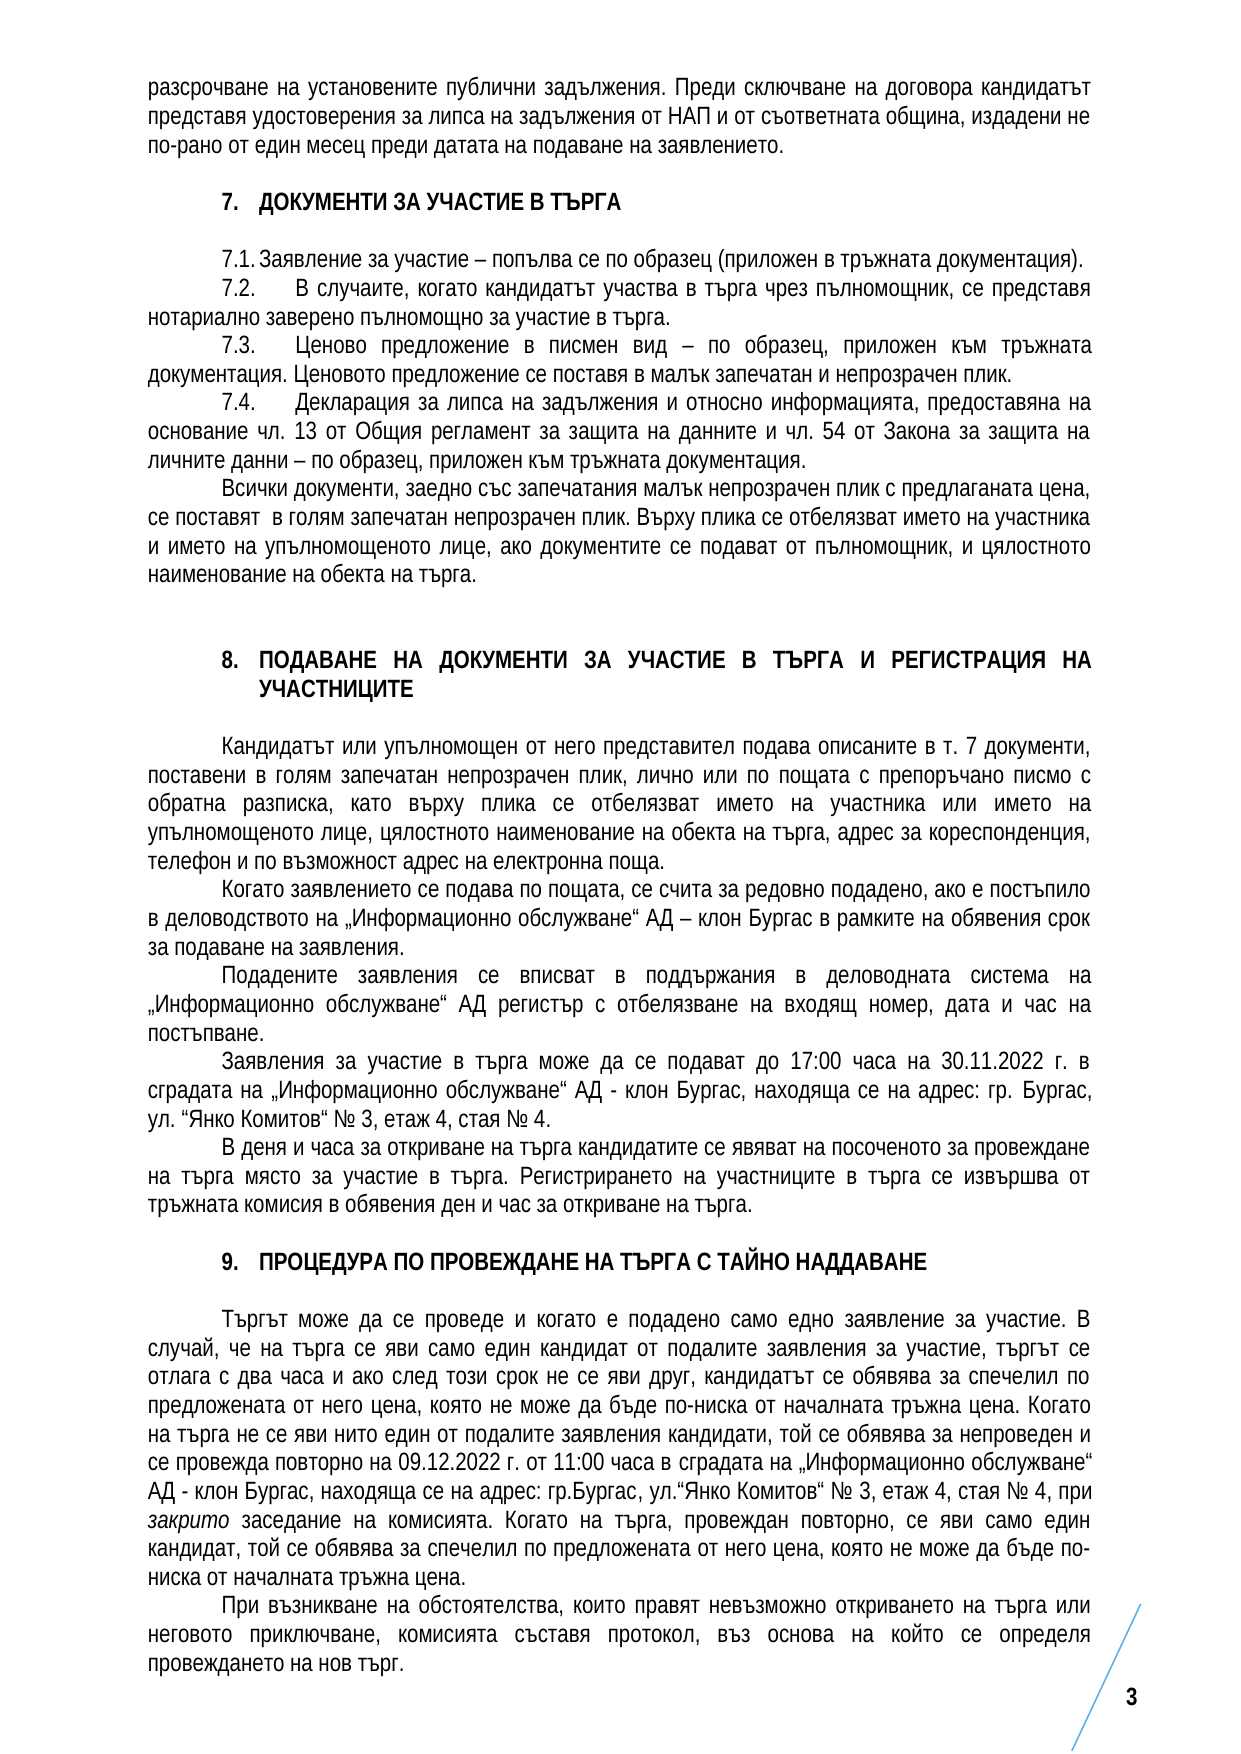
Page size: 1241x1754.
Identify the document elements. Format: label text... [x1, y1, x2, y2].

list ДОКУМЕНТИ ЗА УЧАСТИЕ В ТЪРГА [221, 187, 1092, 216]
text Заявления за участие в търга може да се подават до 17:00 часа на 30.11.2022 г. в сградата на „Информационно обслужване“ АД - клон Бургас, находяща се на адрес: гр. Бургас, ул. “Янко Комитов“ № 3, етаж 4, стая № 4. [148, 1046, 1092, 1132]
text При възникване на обстоятелства, които правят невъзможно откриването на търга или неговото приключване, комисията съставя протокол, въз основа на който се определя провеждането на нов търг. [148, 1591, 1092, 1676]
text Подадените заявления се вписват в поддържания в деловодната система на „Информационно обслужване“ АД регистър с отбелязване на входящ номер, дата и час на постъпване. [148, 960, 1092, 1046]
list ПОДАВАНЕ НА ДОКУМЕНТИ ЗА УЧАСТИЕ В ТЪРГА И РЕГИСТРАЦИЯ НА УЧАСТНИЦИТЕ [221, 645, 1092, 702]
list В случаите, когато кандидатът участва в търга чрез пълномощник, се представя нотариално заверено пълномощно за участие в търга. [148, 273, 1092, 330]
text Когато заявлението се подава по пощата, се счита за редовно подадено, ако е постъпило в деловодството на „Информационно обслужване“ АД – клон Бургас в рамките на обявения срок за подаване на заявления. [148, 874, 1092, 960]
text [148, 72, 1092, 158]
list Всички документи, заедно със запечатания малък непрозрачен плик с предлаганата цена, се поставят в голям запечатан непрозрачен плик. Върху плика се отбелязват името на участника и името на упълномощеното лице, ако документите се подават от пълномощник, и цялостното наименование на обекта на търга. [148, 473, 1092, 588]
text В деня и часа за откриване на търга кандидатите се явяват на посоченото за провеждане на търга място за участие в търга. Регистрирането на участниците в търга се извършва от тръжната комисия в обявения ден и час за откриване на търга. [148, 1132, 1092, 1218]
text Търгът може да се проведе и когато е подадено само едно заявление за участие. В случай, че на търга се яви само един кандидат от подалите заявления за участие, търгът се отлага с два часа и ако след този срок не се яви друг, кандидатът се обявява за спечелил по предложената от него цена, която не може да бъде по-ниска от началната тръжна цена. Когато на търга не се яви нито един от подалите заявления кандидати, той се обявява за непроведен и се провежда повторно на 09.12.2022 г. от 11:00 часа в сградата на „Информационно обслужване“ АД - клон Бургас, находяща се на адрес: гр.Бургас, ул.“Янко Комитов“ № 3, етаж 4, стая № 4, при закрито заседание на комисията. Когато на търга, провеждан повторно, се яви само един кандидат, той се обявява за спечелил по предложената от него цена, която не може да бъде по-ниска от началната тръжна цена. [148, 1304, 1092, 1591]
list Заявление за участие – попълва се по образец (приложен в тръжната документация). [221, 244, 1092, 273]
list Ценово предложение в писмен вид – по образец, приложен към тръжната документация. Ценовото предложение се поставя в малък запечатан и непрозрачен плик. [148, 330, 1092, 387]
list ПРОЦЕДУРА ПО ПРОВЕЖДАНЕ НА ТЪРГА С ТАЙНО НАДДАВАНЕ [221, 1247, 1092, 1275]
text Кандидатът или упълномощен от него представител подава описаните в т. 7 документи, поставени в голям запечатан непрозрачен плик, лично или по пощата с препоръчано писмо с обратна разписка, като върху плика се отбелязват името на участника или името на упълномощеното лице, цялостното наименование на обекта на търга, адрес за кореспонденция, телефон и по възможност адрес на електронна поща. [148, 731, 1092, 874]
list Декларация за липса на задължения и относно информацията, предоставяна на основание чл. 13 от Общия регламент за защита на данните и чл. 54 от Закона за защита на личните данни – по образец, приложен към тръжната документация. [148, 387, 1092, 473]
